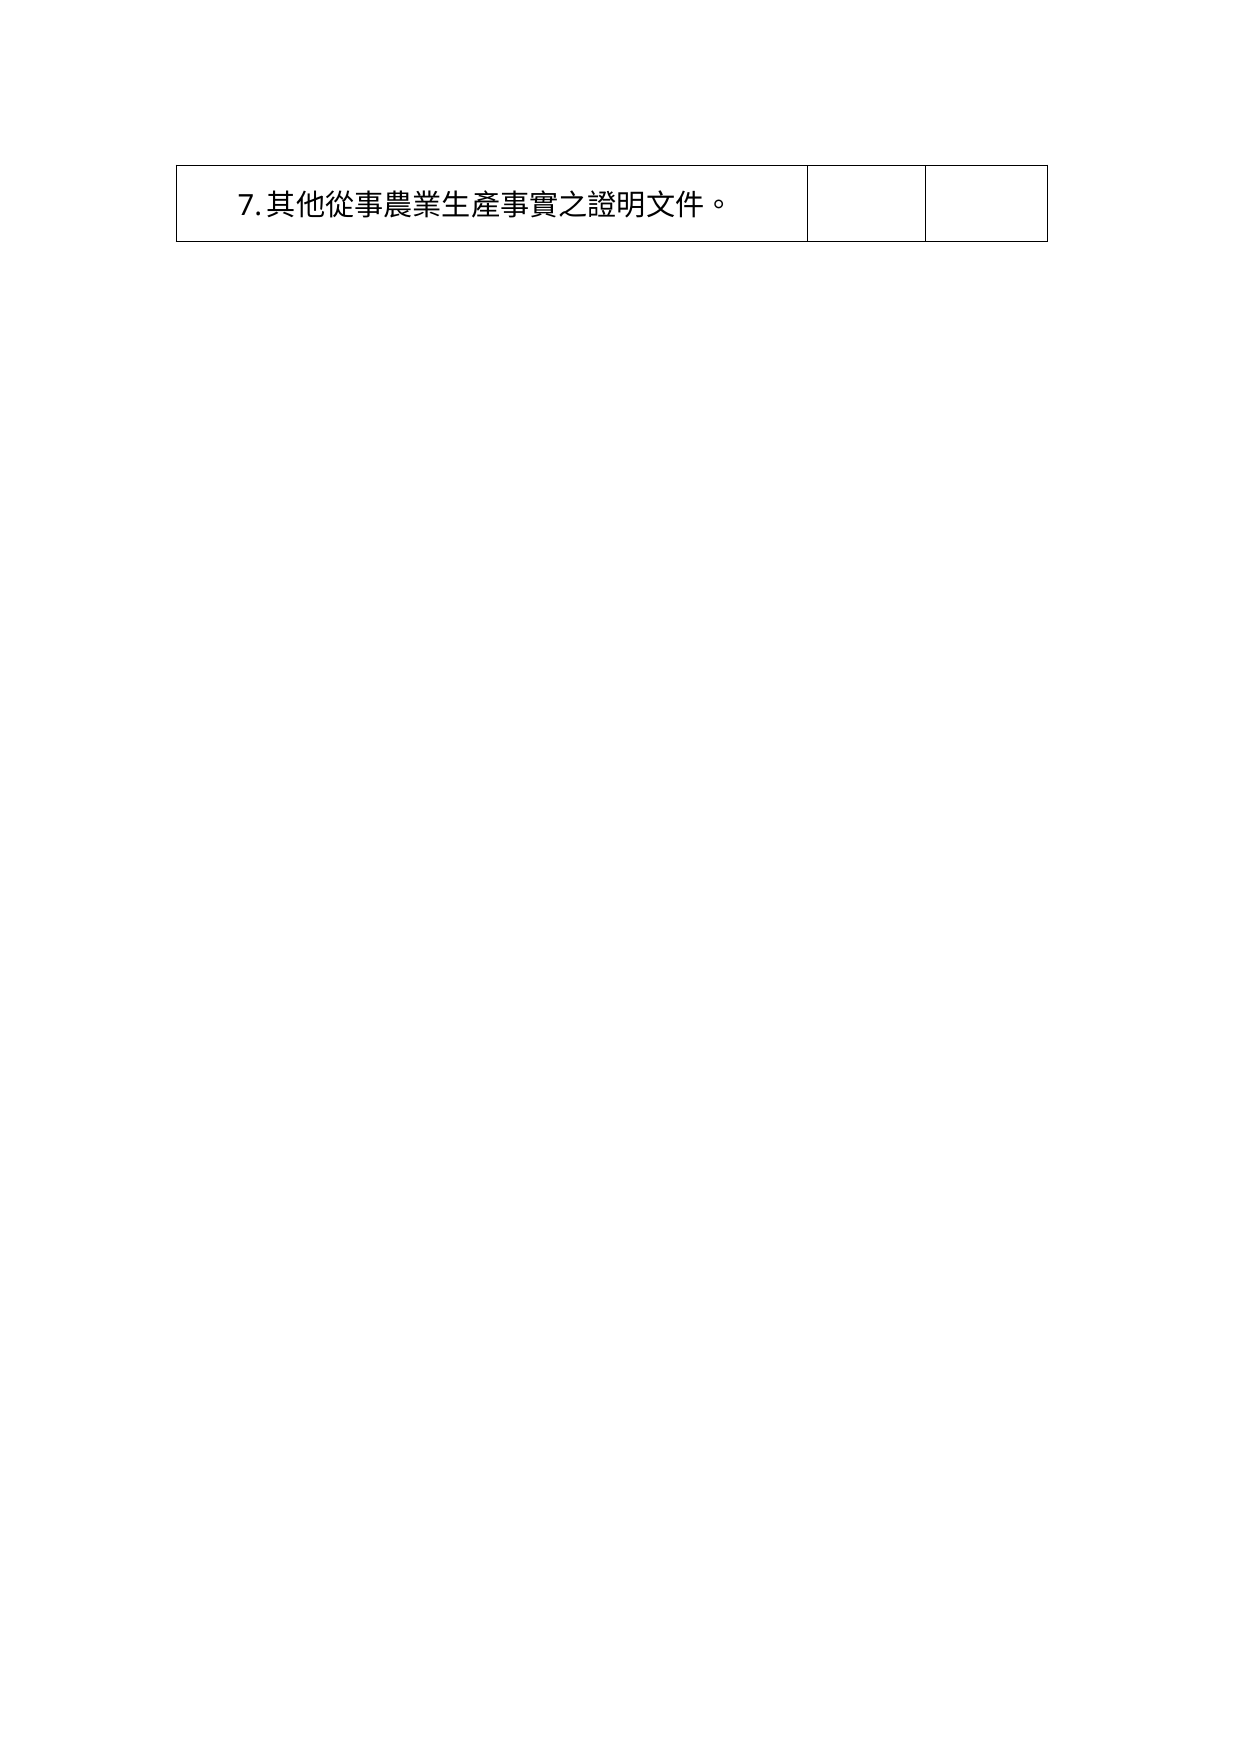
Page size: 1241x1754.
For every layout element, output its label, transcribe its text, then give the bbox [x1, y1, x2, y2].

table_cell [926, 166, 1047, 241]
table_cell 其他從事農業生產事實之證明文件。 [177, 166, 807, 241]
table_cell [808, 166, 925, 241]
